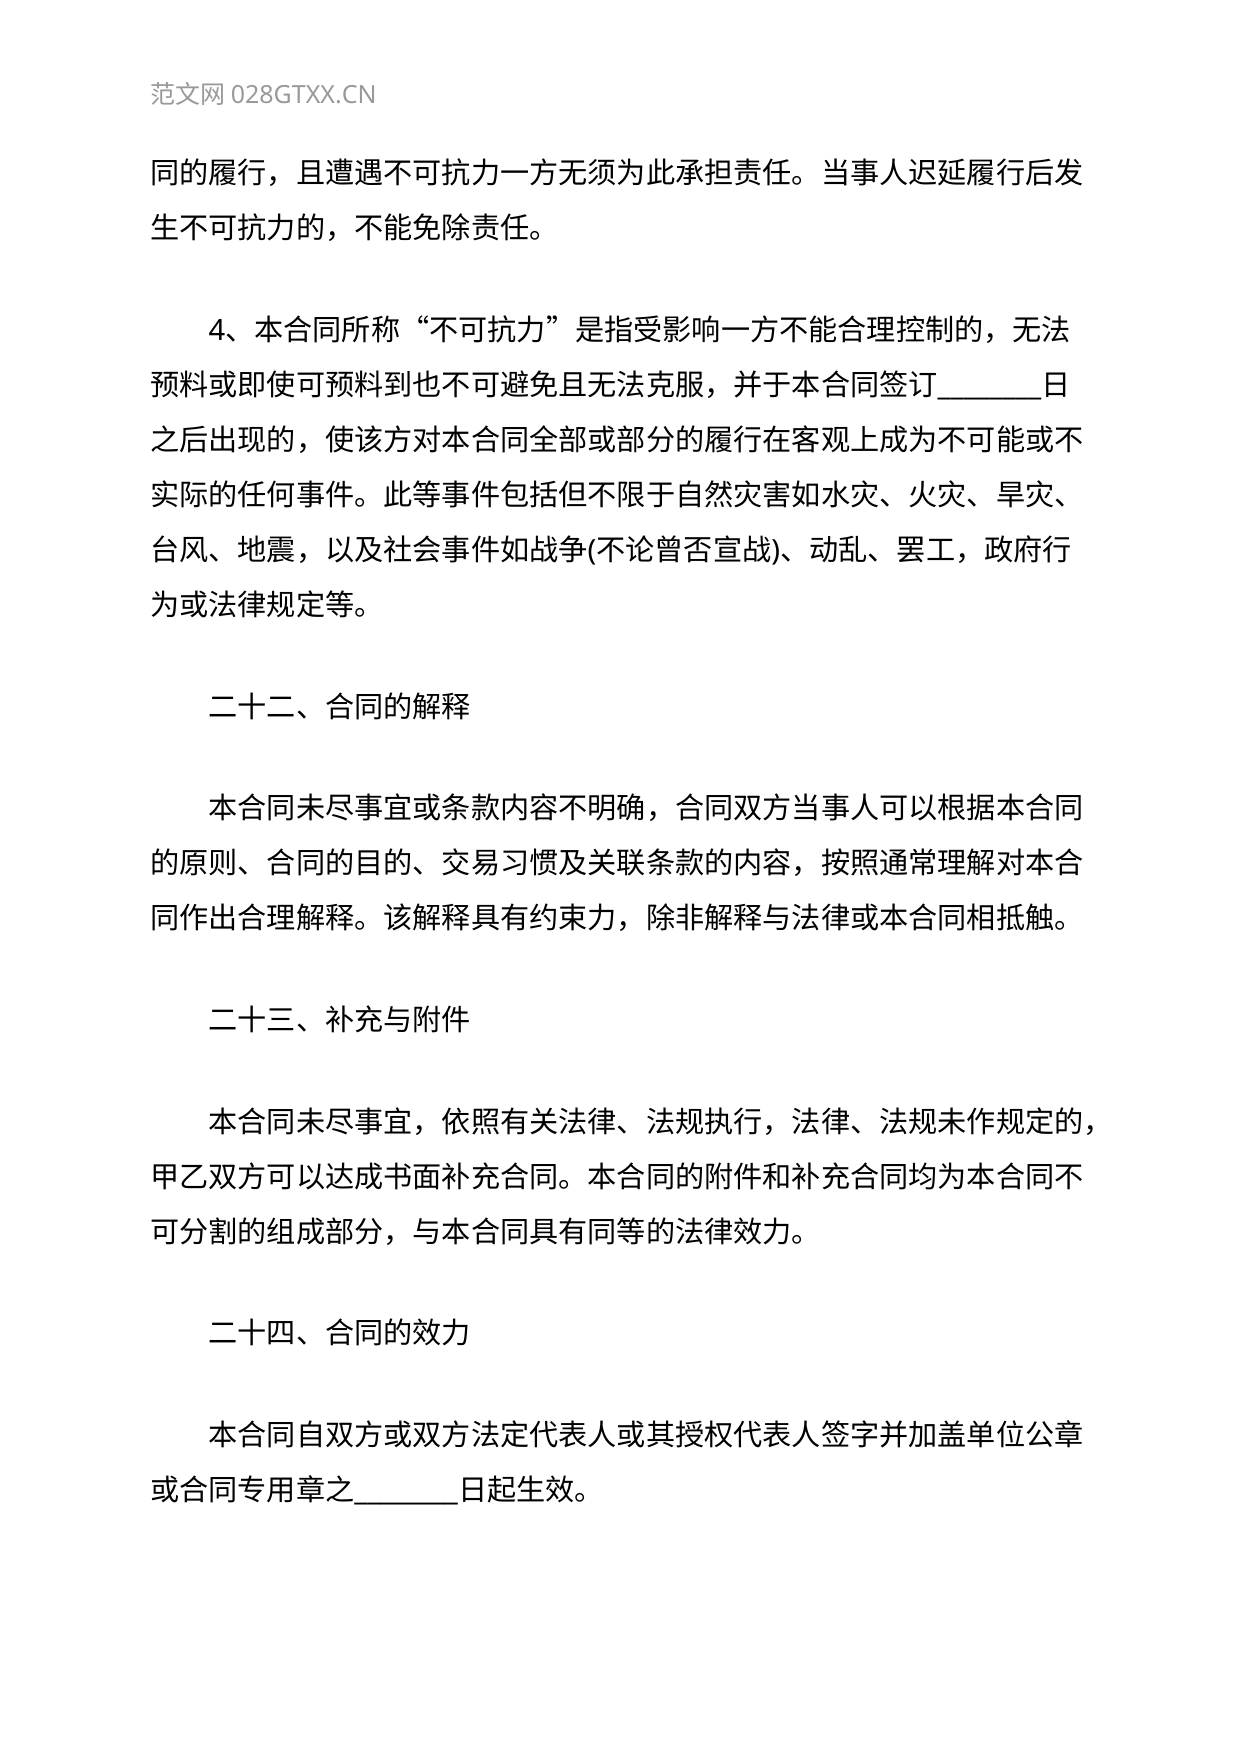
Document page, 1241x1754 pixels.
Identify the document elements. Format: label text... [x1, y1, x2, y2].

text 二十二、合同的解释 [150, 683, 1090, 726]
text 二十四、合同的效力 [150, 1310, 1090, 1352]
text 二十三、补充与附件 [150, 997, 1090, 1039]
text 4、本合同所称“不可抗力”是指受影响一方不能合理控制的，无法预料或即使可预料到也不可避免且无法克服，并于本合同签订________日之后出现的，使该方对本合同全部或部分的履行在客观上成为不可能或不实际的任何事件。此等事件包括但不限于自然灾害如水灾、火灾、旱灾、台风、地震，以及社会事件如战争(不论曾否宣战)、动乱、罢工，政府行为或法律规定等。 [150, 307, 1090, 624]
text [150, 150, 1090, 247]
text 本合同未尽事宜或条款内容不明确，合同双方当事人可以根据本合同的原则、合同的目的、交易习惯及关联条款的内容，按照通常理解对本合同作出合理解释。该解释具有约束力，除非解释与法律或本合同相抵触。 [150, 785, 1090, 937]
text 本合同未尽事宜，依照有关法律、法规执行，法律、法规未作规定的，甲乙双方可以达成书面补充合同。本合同的附件和补充合同均为本合同不可分割的组成部分，与本合同具有同等的法律效力。 [150, 1098, 1090, 1250]
text 本合同自双方或双方法定代表人或其授权代表人签字并加盖单位公章或合同专用章之________日起生效。 [150, 1412, 1090, 1509]
